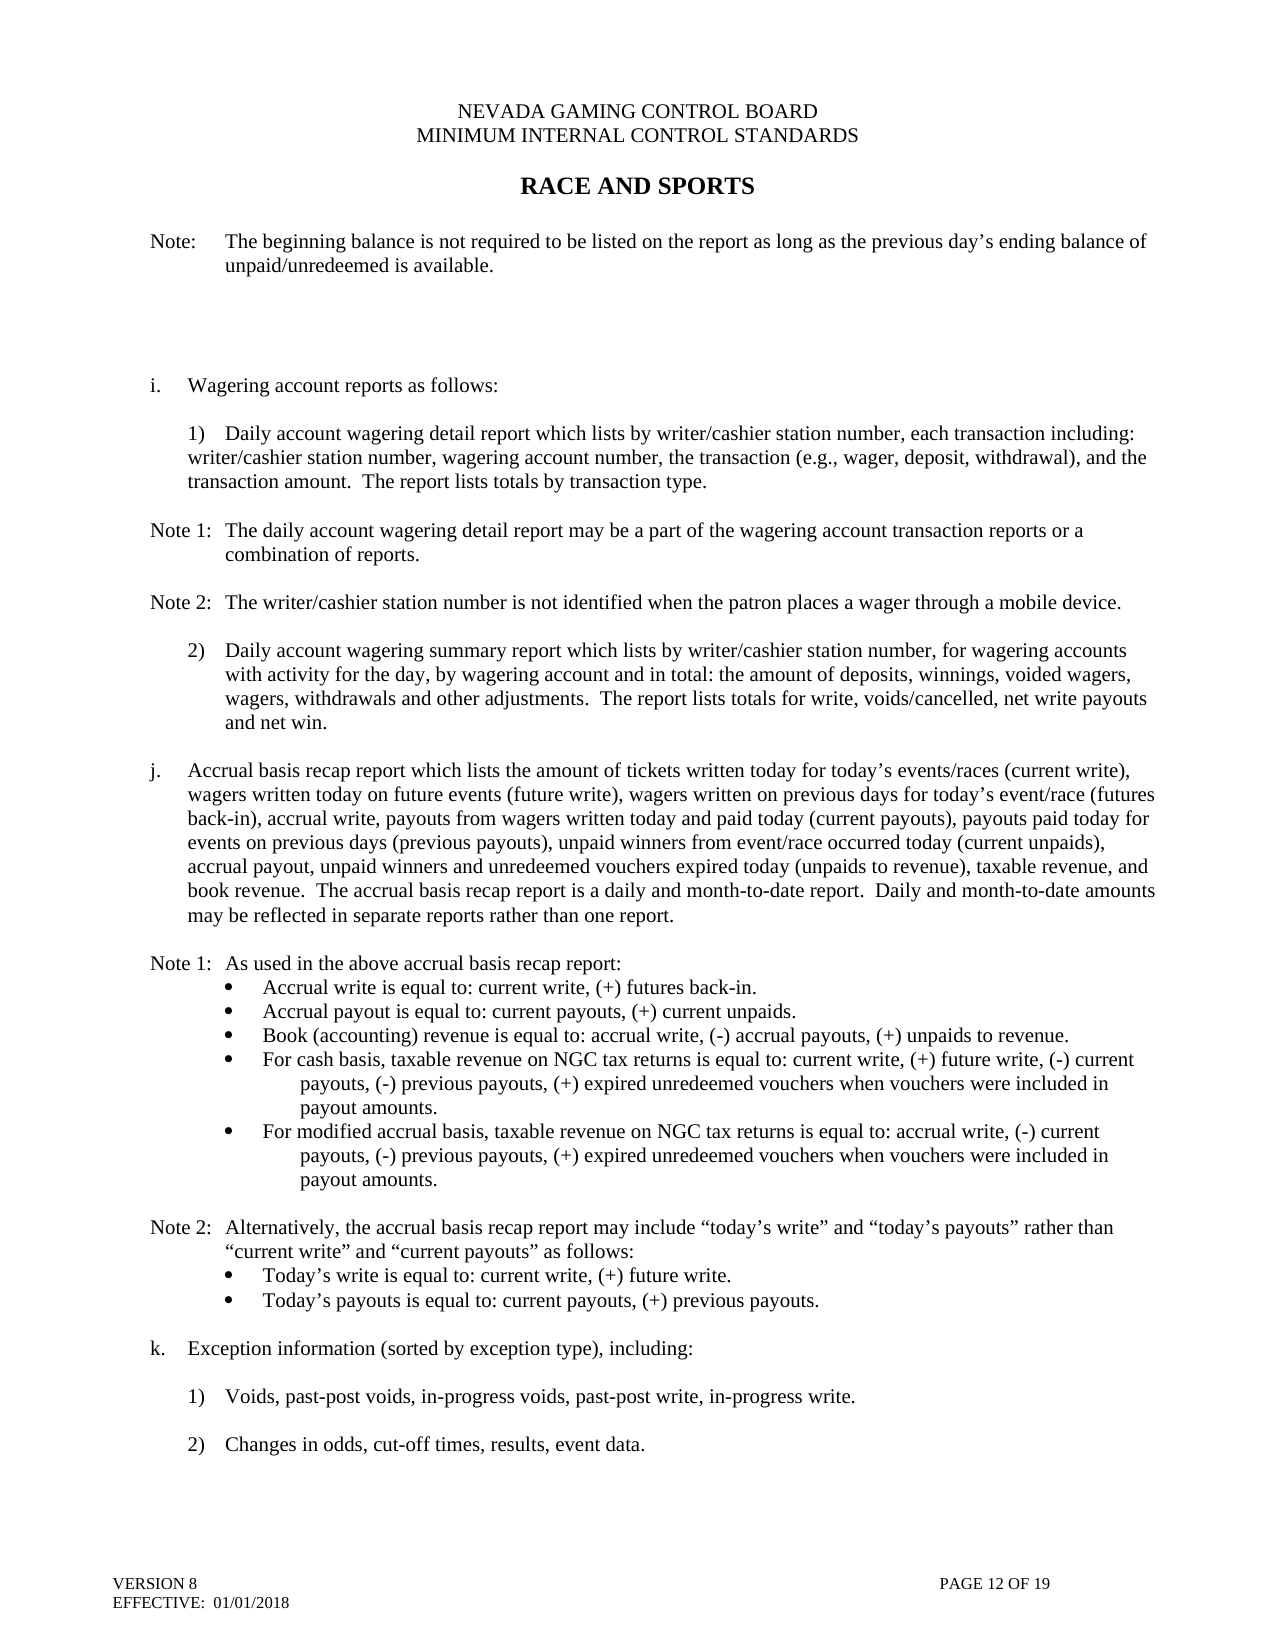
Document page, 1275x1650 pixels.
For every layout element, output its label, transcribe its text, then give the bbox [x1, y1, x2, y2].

text Note 1: As used in the above accrual basis recap report: [150, 951, 1162, 975]
text 1) Daily account wagering detail report which lists by writer/cashier station number, each transaction including: writer/cashier station number, wagering account number, the transaction (e.g., wager, deposit, withdrawal), and the transaction amount. The report lists totals by transaction type. [187, 421, 1162, 493]
list Accrual payout is equal to: current payouts, (+) current unpaids. [225, 999, 1162, 1023]
text Note 1: The daily account wagering detail report may be a part of the wagering account transaction reports or a combination of reports. [150, 517, 1162, 566]
text Note: The beginning balance is not required to be listed on the report as long as the previous day’s ending balance of unpaid/unredeemed is available. [150, 229, 1162, 277]
list Today’s payouts is equal to: current payouts, (+) previous payouts. [225, 1287, 1162, 1312]
text Note 2: The writer/cashier station number is not identified when the patron places a wager through a mobile device. [150, 590, 1162, 614]
text i. Wagering account reports as follows: [150, 373, 1162, 397]
text k. Exception information (sorted by exception type), including: [150, 1336, 1162, 1360]
text Note 2: Alternatively, the accrual basis recap report may include “today’s write” and “today’s payouts” rather than “current write” and “current payouts” as follows: [150, 1215, 1162, 1263]
text 1) Voids, past-post voids, in-progress voids, past-post write, in-progress write. [187, 1384, 1162, 1408]
list Book (accounting) revenue is equal to: accrual write, (-) accrual payouts, (+) unpaids to revenue. [225, 1023, 1162, 1047]
text 2) Changes in odds, cut-off times, results, event data. [187, 1432, 1162, 1456]
list Accrual write is equal to: current write, (+) futures back-in. [225, 975, 1162, 999]
list For cash basis, taxable revenue on NGC tax returns is equal to: current write, (+) future write, (-) current payouts, (-) previous payouts, (+) expired unredeemed vouchers when vouchers were included in payout amounts. [225, 1047, 1162, 1119]
list Today’s write is equal to: current write, (+) future write. [225, 1263, 1162, 1287]
text 2) Daily account wagering summary report which lists by writer/cashier station number, for wagering accounts with activity for the day, by wagering account and in total: the amount of deposits, winnings, voided wagers, wagers, withdrawals and other adjustments. The report lists totals for write, voids/cancelled, net write payouts and net win. [187, 638, 1162, 734]
list For modified accrual basis, taxable revenue on NGC tax returns is equal to: accrual write, (-) current payouts, (-) previous payouts, (+) expired unredeemed vouchers when vouchers were included in payout amounts. [225, 1119, 1162, 1191]
text j. Accrual basis recap report which lists the amount of tickets written today for today’s events/races (current write), wagers written today on future events (future write), wagers written on previous days for today’s event/race (futures back-in), accrual write, payouts from wagers written today and paid today (current payouts), payouts paid today for events on previous days (previous payouts), unpaid winners from event/race occurred today (current unpaids), accrual payout, unpaid winners and unredeemed vouchers expired today (unpaids to revenue), taxable revenue, and book revenue. The accrual basis recap report is a daily and month-to-date report. Daily and month-to-date amounts may be reflected in separate reports rather than one report. [150, 758, 1162, 927]
